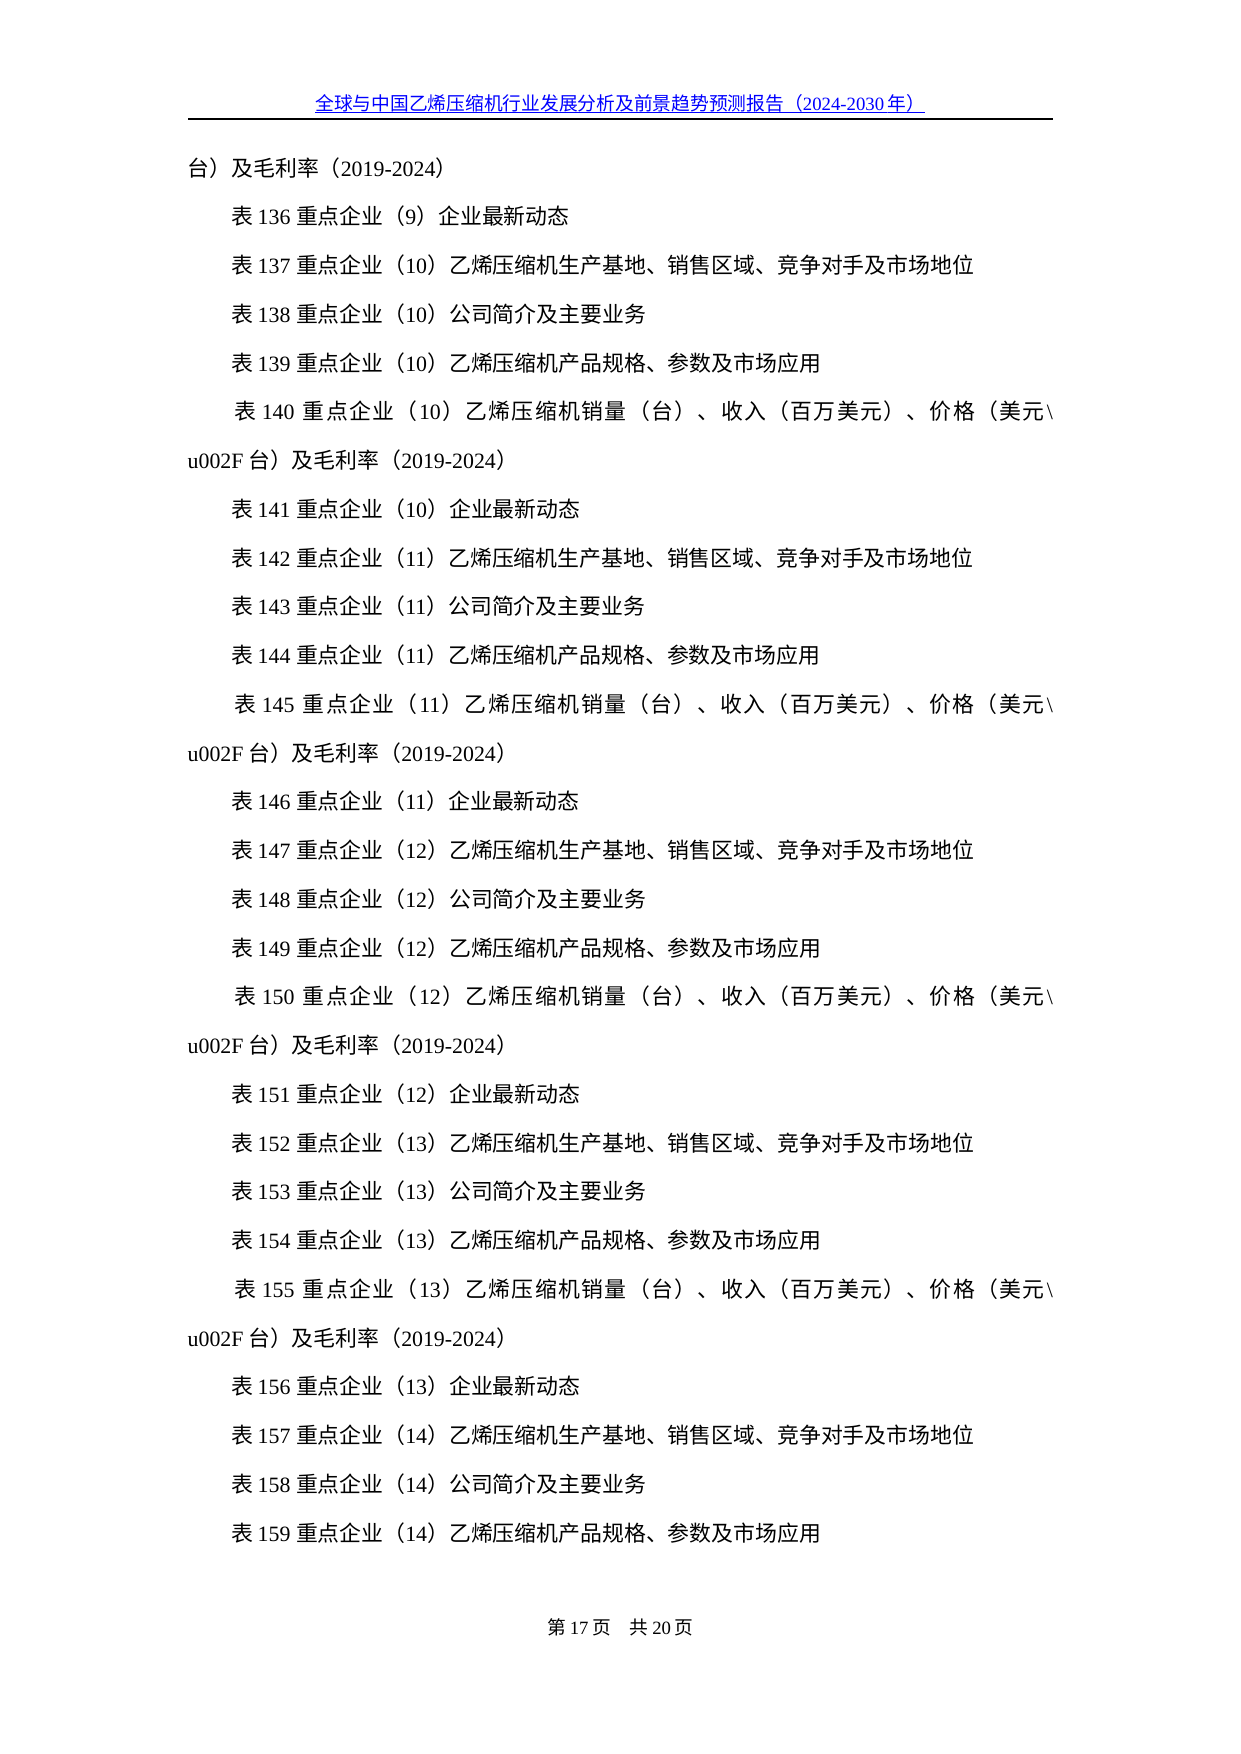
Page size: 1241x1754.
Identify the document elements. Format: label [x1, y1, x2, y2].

text [187, 150, 1053, 1548]
